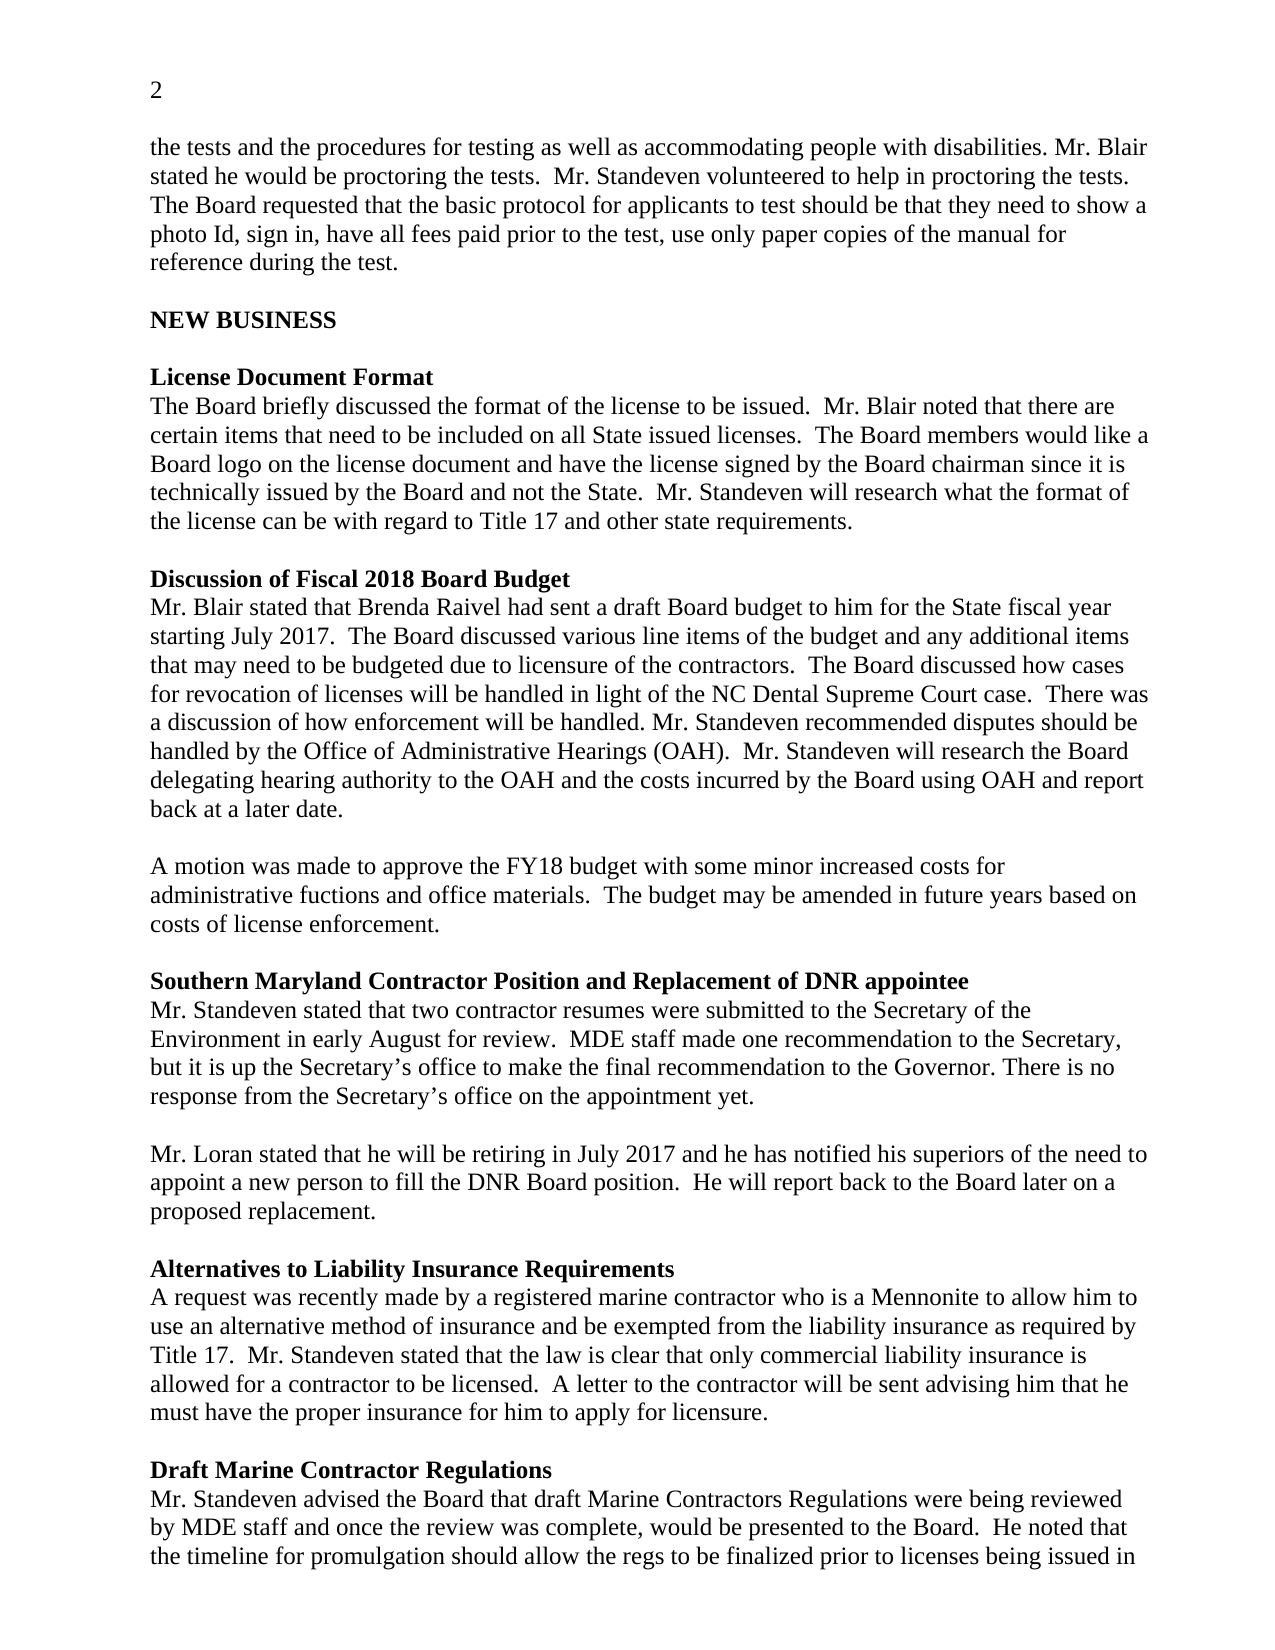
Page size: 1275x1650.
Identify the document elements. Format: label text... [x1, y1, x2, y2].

text A motion was made to approve the FY18 budget with some minor increased costs for administrative fuctions and office materials. The budget may be amended in future years based on costs of license enforcement. [150, 851, 1153, 937]
text Alternatives to Liability Insurance Requirements [150, 1254, 1153, 1282]
text The Board briefly discussed the format of the license to be issued. Mr. Blair noted that there are certain items that need to be included on all State issued licenses. The Board members would like a Board logo on the license document and have the license signed by the Board chairman since it is technically issued by the Board and not the State. Mr. Standeven will research what the format of the license can be with regard to Title 17 and other state requirements. [150, 391, 1153, 535]
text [150, 1484, 1153, 1570]
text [150, 132, 1153, 276]
text Mr. Loran stated that he will be retiring in July 2017 and he has notified his superiors of the need to appoint a new person to fill the DNR Board position. He will report back to the Board later on a proposed replacement. [150, 1139, 1153, 1225]
text Draft Marine Contractor Regulations [150, 1455, 1153, 1484]
text A request was recently made by a registered marine contractor who is a Mennonite to allow him to use an alternative method of insurance and be exempted from the liability insurance as required by Title 17. Mr. Standeven stated that the law is clear that only commercial liability insurance is allowed for a contractor to be licensed. A letter to the contractor will be sent advising him that he must have the proper insurance for him to apply for licensure. [150, 1282, 1153, 1426]
text NEW BUSINESS [150, 305, 1153, 334]
text Southern Maryland Contractor Position and Replacement of DNR appointee [150, 966, 1153, 995]
text Mr. Blair stated that Brenda Raivel had sent a draft Board budget to him for the State fiscal year starting July 2017. The Board discussed various line items of the budget and any additional items that may need to be budgeted due to licensure of the contractors. The Board discussed how cases for revocation of licenses will be handled in light of the NC Dental Supreme Court case. There was a discussion of how enforcement will be handled. Mr. Standeven recommended disputes should be handled by the Office of Administrative Hearings (OAH). Mr. Standeven will research the Board delegating hearing authority to the OAH and the costs incurred by the Board using OAH and report back at a later date. [150, 592, 1153, 822]
text Discussion of Fiscal 2018 Board Budget [150, 564, 1153, 592]
text Mr. Standeven stated that two contractor resumes were submitted to the Secretary of the Environment in early August for review. MDE staff made one recommendation to the Secretary, but it is up the Secretary’s office to make the final recommendation to the Governor. There is no response from the Secretary’s office on the appointment yet. [150, 995, 1153, 1110]
text License Document Format [150, 362, 1153, 391]
